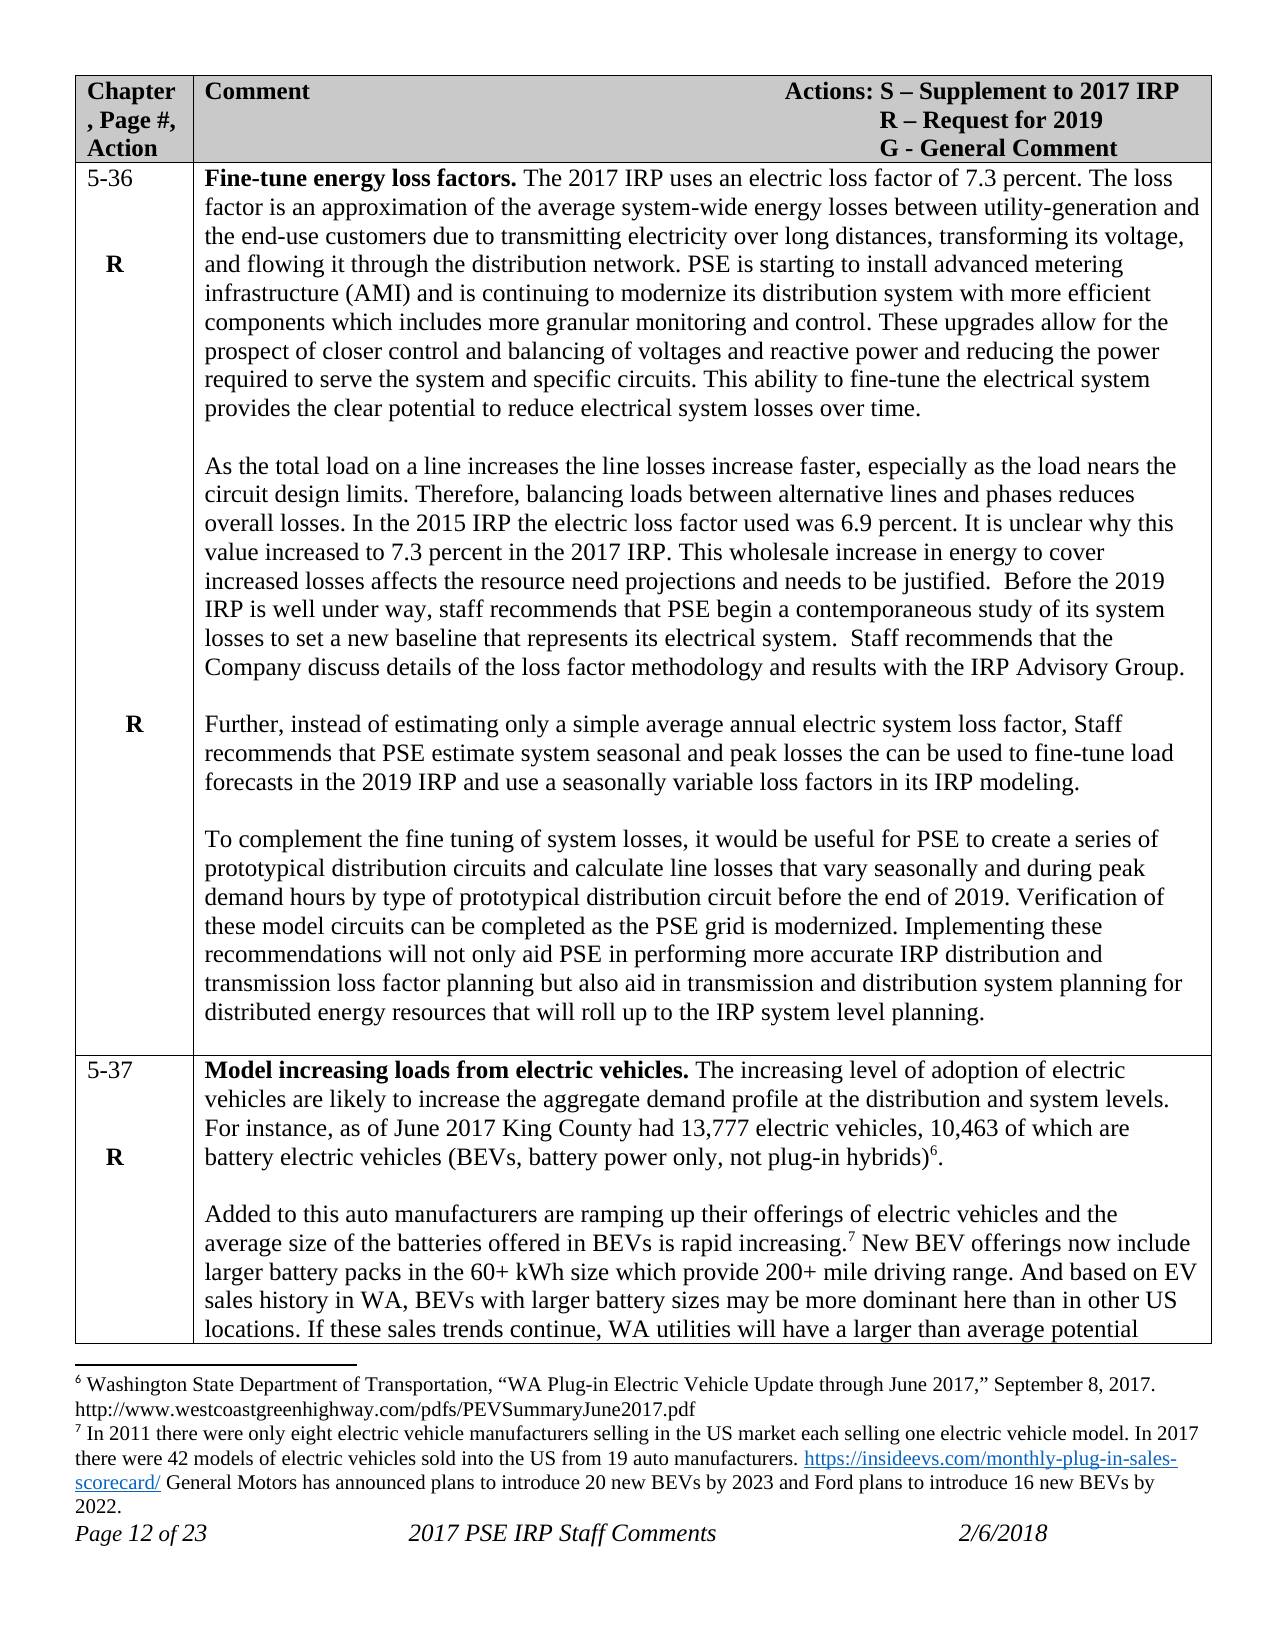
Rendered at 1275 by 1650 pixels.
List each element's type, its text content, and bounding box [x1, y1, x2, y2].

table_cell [194, 1056, 1211, 1343]
table_cell 5-37 R [76, 1056, 193, 1343]
table_cell 5-36 R R [76, 163, 193, 1054]
table_header Comment Actions: S – Supplement to 2017 IRP R – Request for 2019 G - General Comment [194, 76, 1211, 162]
table_cell Fine-tune energy loss factors. The 2017 IRP uses an electric loss factor of 7.3 percent. The loss factor is an approximation of the average system-wide energy losses between utility-generation and the end-use customers due to transmitting electricity over long distances, transforming its voltage, and flowing it through the distribution network. PSE is starting to install advanced metering infrastructure (AMI) and is continuing to modernize its distribution system with more efficient components which includes more granular monitoring and control. These upgrades allow for the prospect of closer control and balancing of voltages and reactive power and reducing the power required to serve the system and specific circuits. This ability to fine-tune the electrical system provides the clear potential to reduce electrical system losses over time. As the total load on a line increases the line losses increase faster, especially as the load nears the circuit design limits. Therefore, balancing loads between alternative lines and phases reduces overall losses. In the 2015 IRP the electric loss factor used was 6.9 percent. It is unclear why this value increased to 7.3 percent in the 2017 IRP. This wholesale increase in energy to cover increased losses affects the resource need projections and needs to be justified. Before the 2019 IRP is well under way, staff recommends that PSE begin a contemporaneous study of its system losses to set a new baseline that represents its electrical system. Staff recommends that the Company discuss details of the loss factor methodology and results with the IRP Advisory Group. Further, instead of estimating only a simple average annual electric system loss factor, Staff recommends that PSE estimate system seasonal and peak losses the can be used to fine-tune load forecasts in the 2019 IRP and use a seasonally variable loss factors in its IRP modeling. To complement the fine tuning of system losses, it would be useful for PSE to create a series of prototypical distribution circuits and calculate line losses that vary seasonally and during peak demand hours by type of prototypical distribution circuit before the end of 2019. Verification of these model circuits can be completed as the PSE grid is modernized. Implementing these recommendations will not only aid PSE in performing more accurate IRP distribution and transmission loss factor planning but also aid in transmission and distribution system planning for distributed energy resources that will roll up to the IRP system level planning. [194, 163, 1211, 1054]
table_header Chapter, Page #, Action [76, 76, 193, 162]
